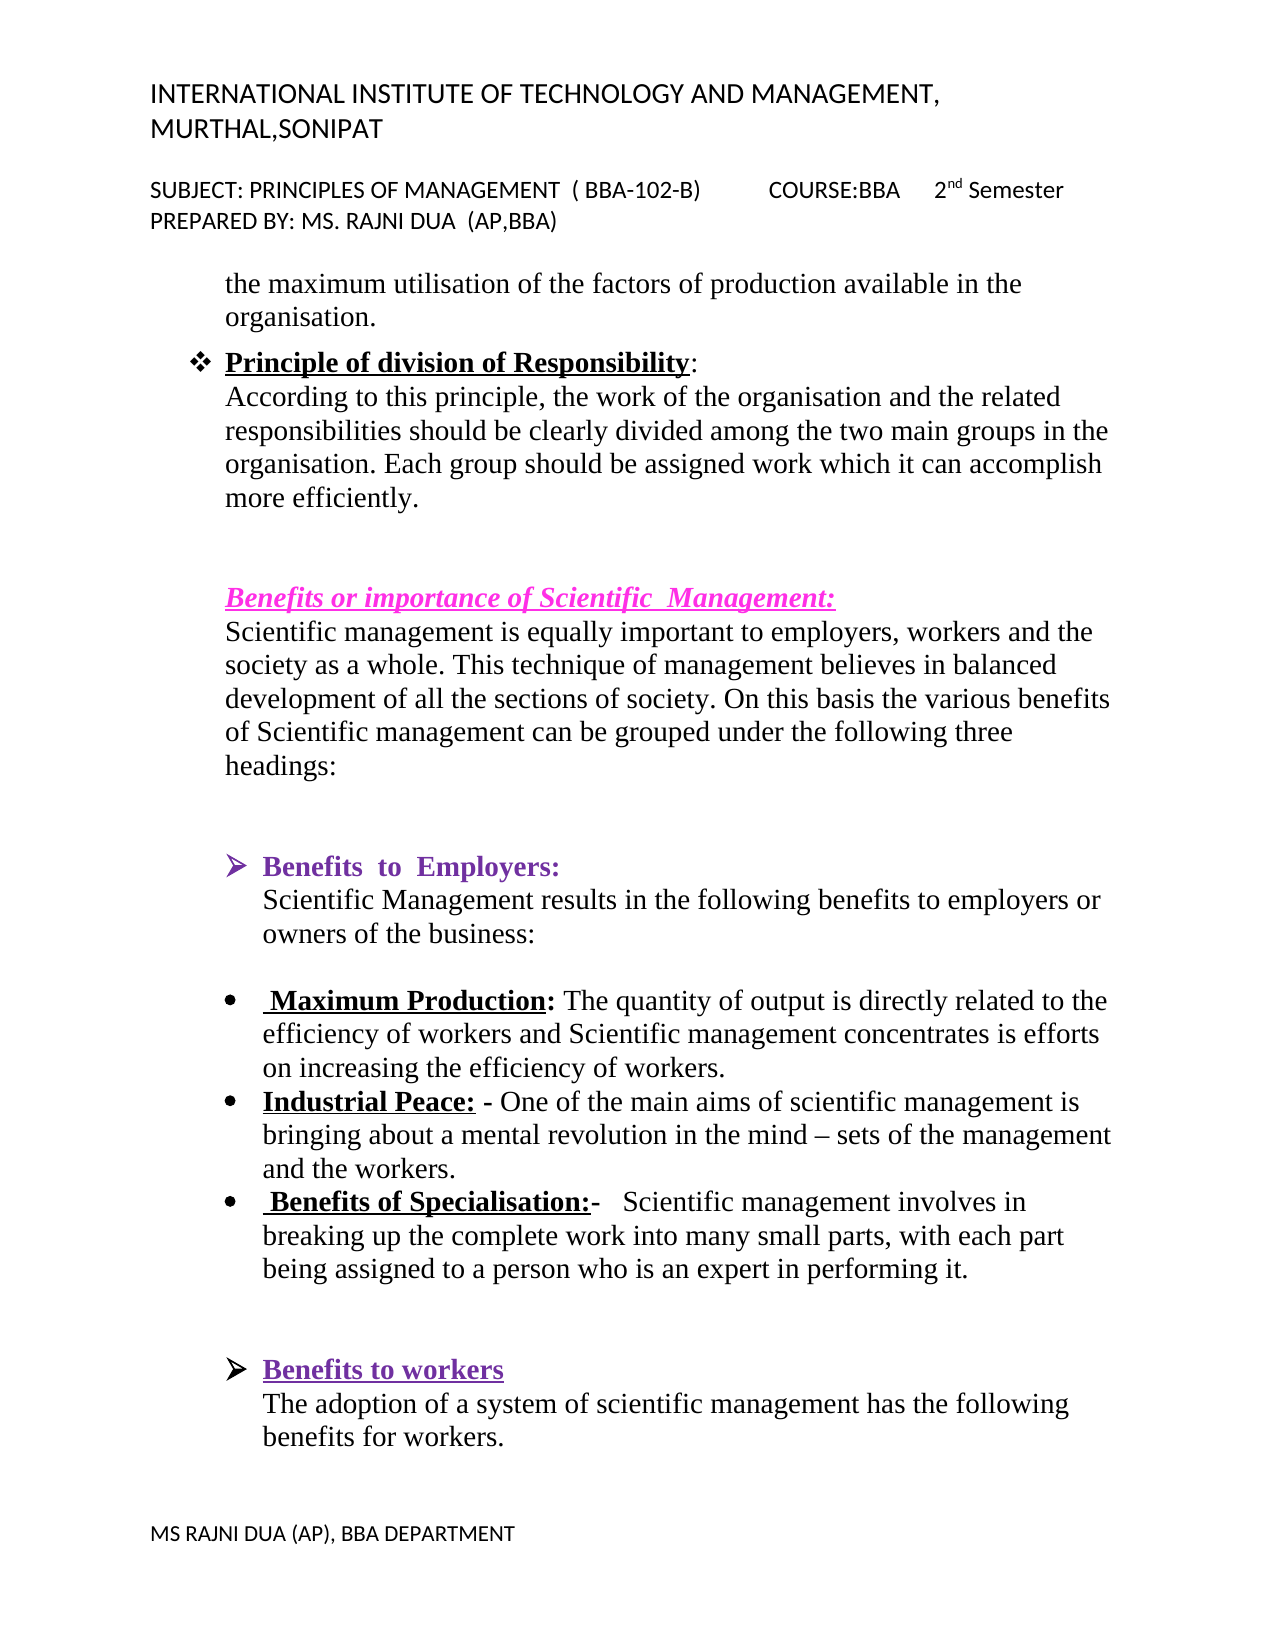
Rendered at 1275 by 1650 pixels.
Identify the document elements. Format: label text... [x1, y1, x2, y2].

list Benefits to workers [225, 1352, 1125, 1386]
list Scientific management is equally important to employers, workers and the society as a whole. This technique of management believes in balanced development of all the sections of society. On this basis the various benefits of Scientific management can be grouped under the following three headings: [225, 614, 1125, 782]
list According to this principle, the work of the organisation and the related responsibilities should be clearly divided among the two main groups in the organisation. Each group should be assigned work which it can accomplish more efficiently. [225, 379, 1125, 513]
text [225, 266, 1125, 333]
list Principle of division of Responsibility: [187, 345, 1125, 379]
list Benefits of Specialisation:- Scientific management involves in breaking up the complete work into many small parts, with each part being assigned to a person who is an expert in performing it. [225, 1184, 1125, 1285]
list The adoption of a system of scientific management has the following benefits for workers. [262, 1386, 1125, 1453]
list Scientific Management results in the following benefits to employers or owners of the business: [262, 882, 1125, 949]
list Benefits to Employers: [225, 849, 1125, 882]
list Industrial Peace: - One of the main aims of scientific management is bringing about a mental revolution in the mind – sets of the management and the workers. [225, 1084, 1125, 1184]
list Benefits or importance of Scientific Management: [225, 580, 1125, 614]
list Maximum Production: The quantity of output is directly related to the efficiency of workers and Scientific management concentrates is efforts on increasing the efficiency of workers. [225, 983, 1125, 1084]
